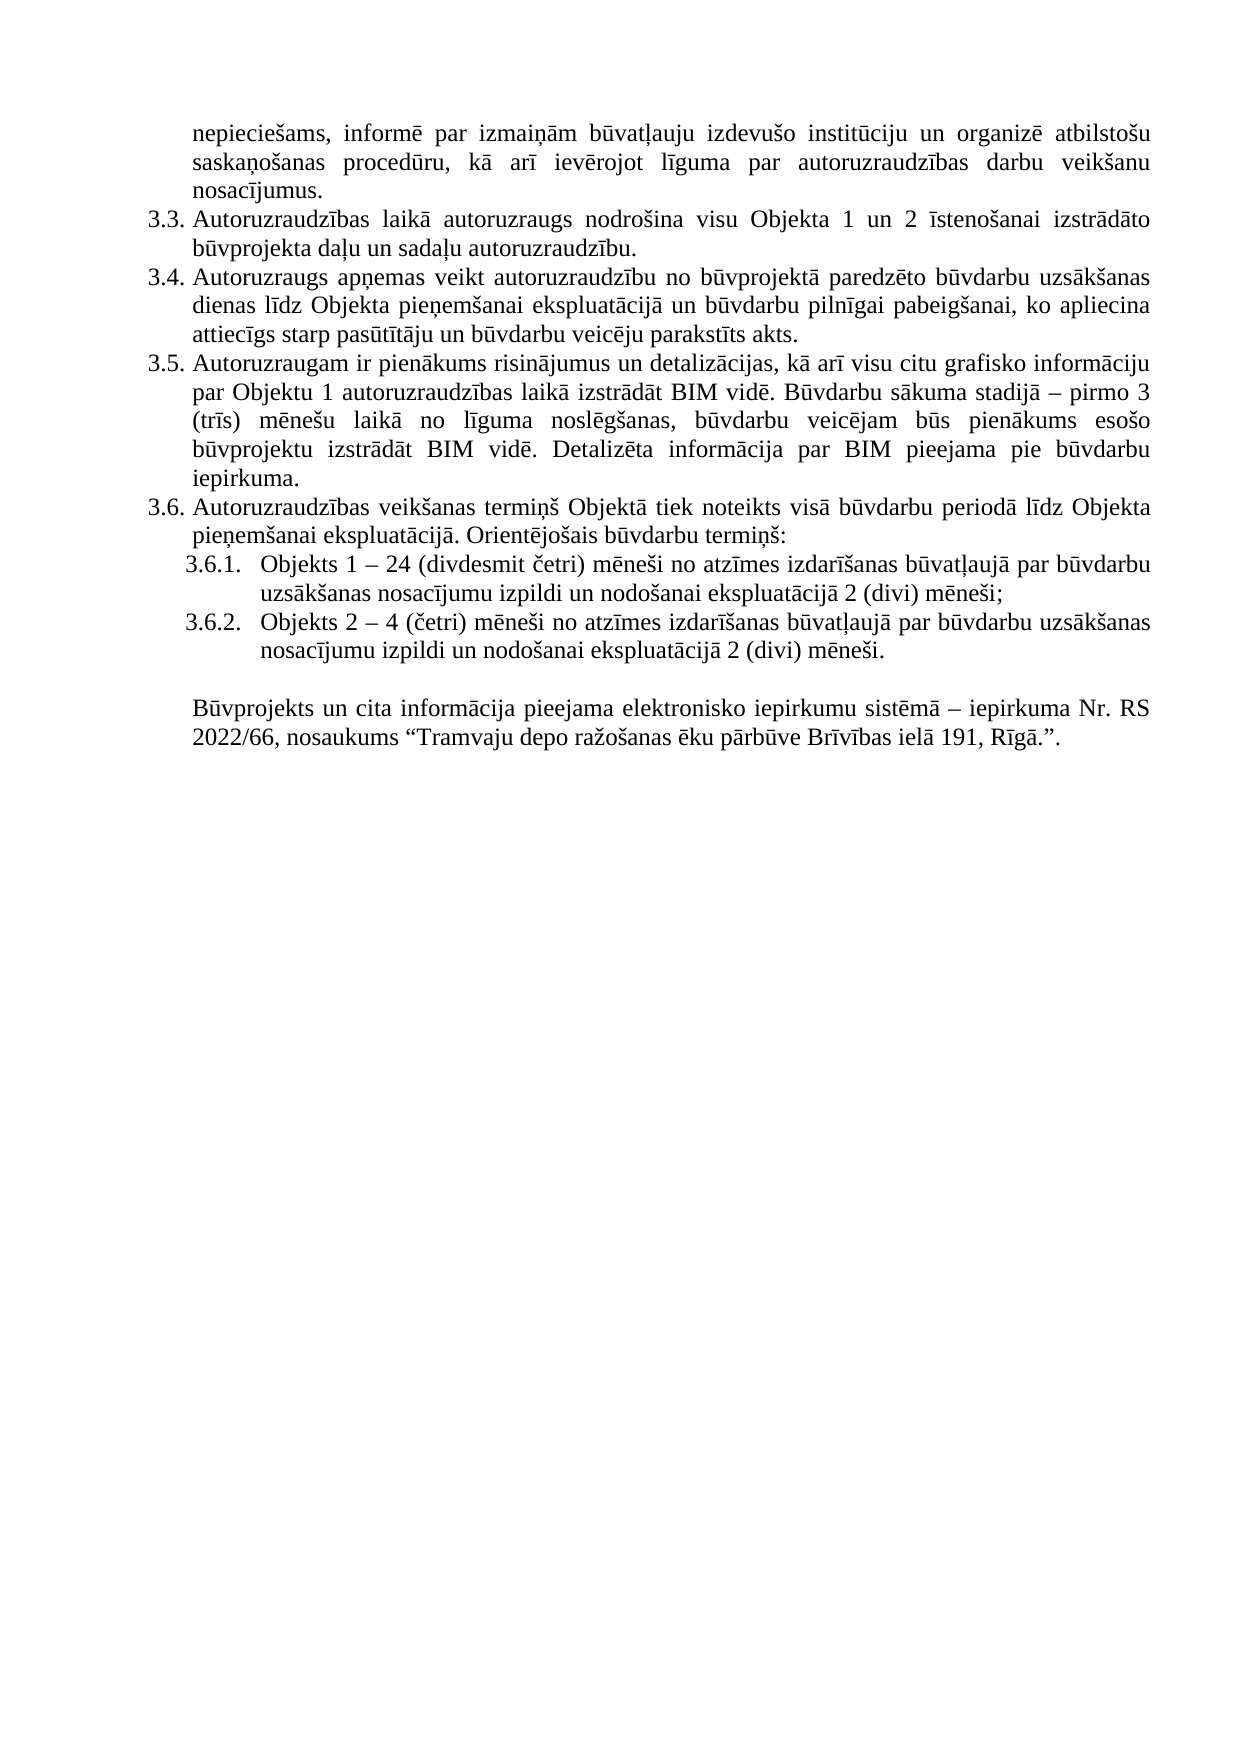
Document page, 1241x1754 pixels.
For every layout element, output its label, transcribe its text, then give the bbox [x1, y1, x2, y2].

list Objekts 1 – 24 (divdesmit četri) mēneši no atzīmes izdarīšanas būvatļaujā par būvdarbu uzsākšanas nosacījumu izpildi un nodošanai ekspluatācijā 2 (divi) mēneši; [185, 549, 1152, 607]
list Būvprojekts un cita informācija pieejama elektronisko iepirkumu sistēmā – iepirkuma Nr. RS 2022/66, nosaukums “Tramvaju depo ražošanas ēku pārbūve Brīvības ielā 191, Rīgā.”. [192, 693, 1152, 751]
list Autoruzraugam ir pienākums risinājumus un detalizācijas, kā arī visu citu grafisko informāciju par Objektu 1 autoruzraudzības laikā izstrādāt BIM vidē. Būvdarbu sākuma stadijā – pirmo 3 (trīs) mēnešu laikā no līguma noslēgšanas, būvdarbu veicējam būs pienākums esošo būvprojektu izstrādāt BIM vidē. Detalizēta informācija par BIM pieejama pie būvdarbu iepirkuma. [148, 348, 1152, 492]
list Autoruzraudzības laikā autoruzraugs nodrošina visu Objekta 1 un 2 īstenošanai izstrādāto būvprojekta daļu un sadaļu autoruzraudzību. [148, 204, 1152, 262]
list Autoruzraugs apņemas veikt autoruzraudzību no būvprojektā paredzēto būvdarbu uzsākšanas dienas līdz Objekta pieņemšanai ekspluatācijā un būvdarbu pilnīgai pabeigšanai, ko apliecina attiecīgs starp pasūtītāju un būvdarbu veicēju parakstīts akts. [148, 262, 1152, 348]
list Objekts 2 – 4 (četri) mēneši no atzīmes izdarīšanas būvatļaujā par būvdarbu uzsākšanas nosacījumu izpildi un nodošanai ekspluatācijā 2 (divi) mēneši. [185, 607, 1152, 664]
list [148, 118, 1152, 204]
list Autoruzraudzības veikšanas termiņš Objektā tiek noteikts visā būvdarbu periodā līdz Objekta pieņemšanai ekspluatācijā. Orientējošais būvdarbu termiņš: [148, 492, 1152, 549]
